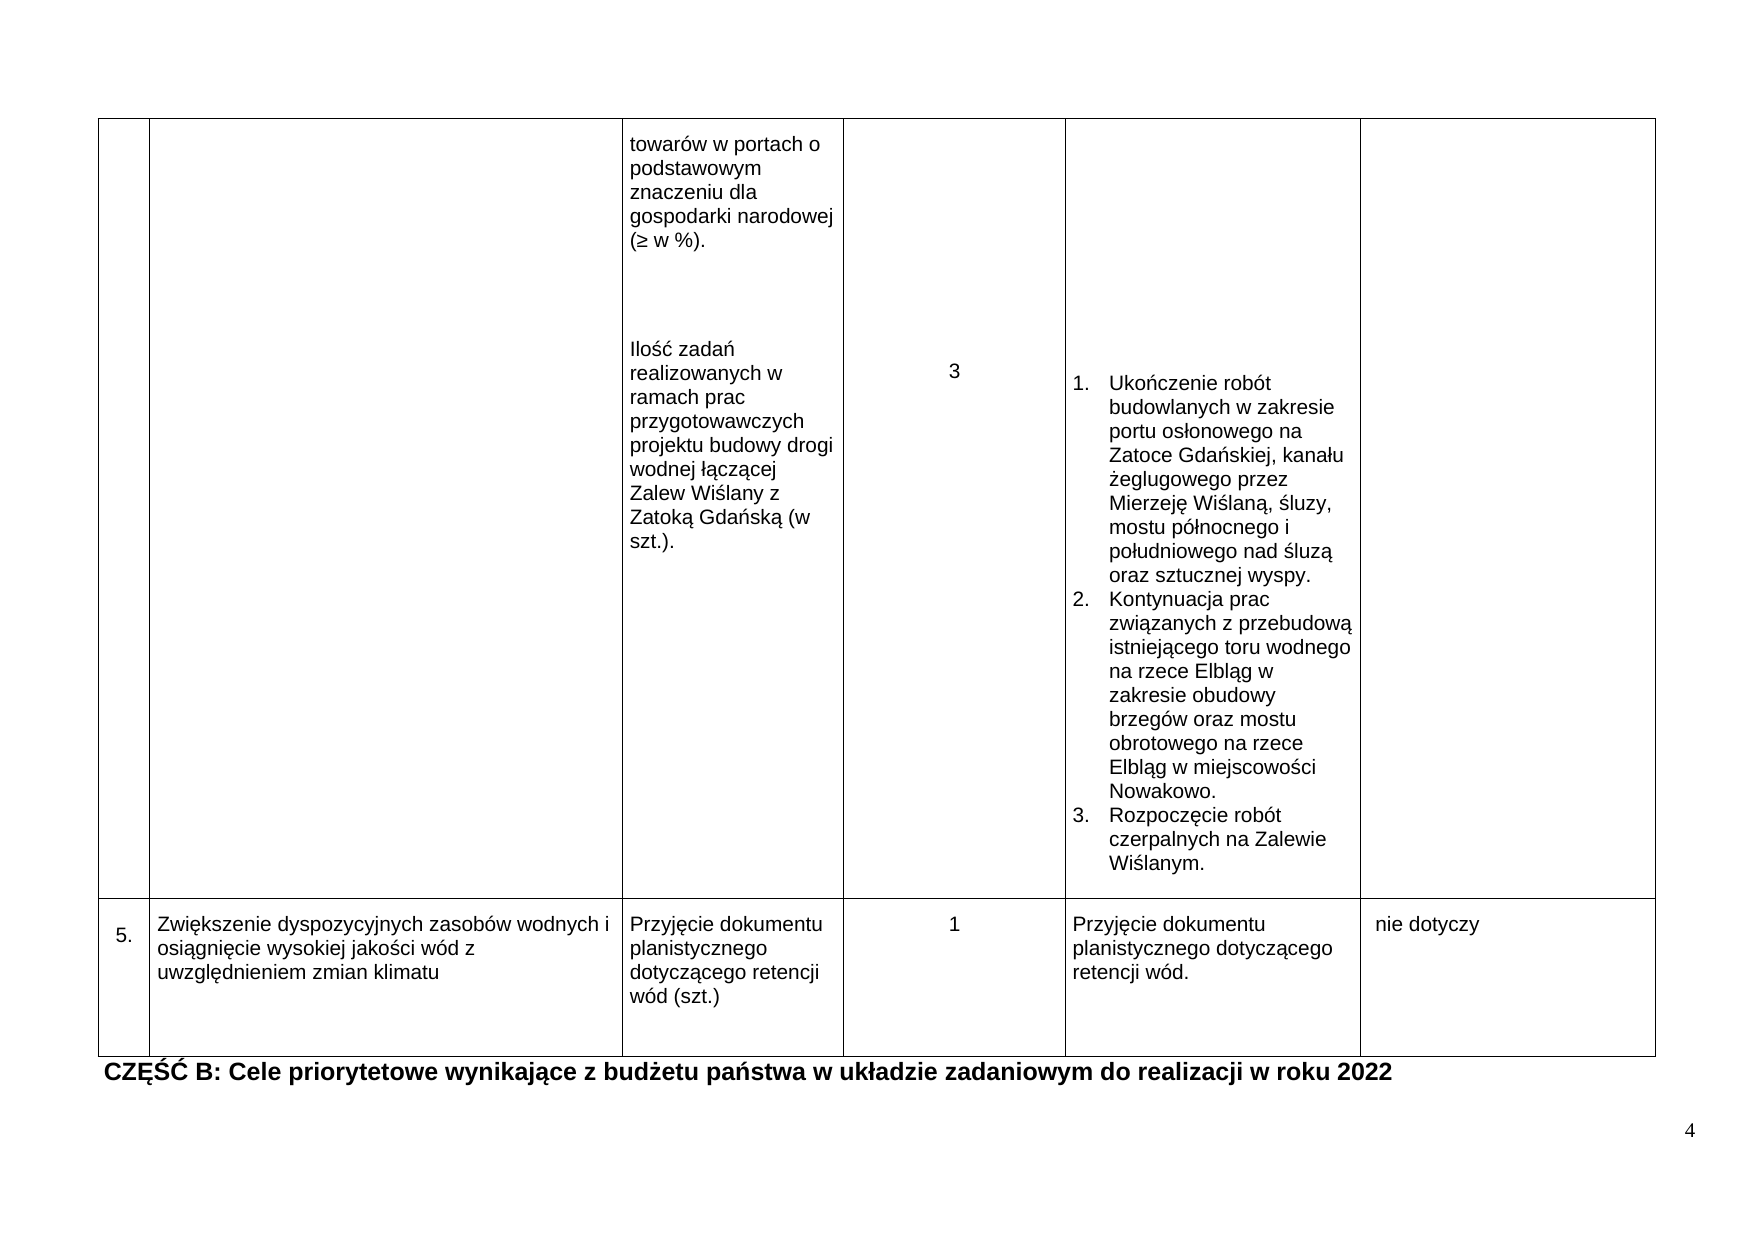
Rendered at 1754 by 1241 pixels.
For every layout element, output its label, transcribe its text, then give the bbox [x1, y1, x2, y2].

table_cell 1 [844, 899, 1065, 1056]
table_cell nie dotyczy [1361, 899, 1655, 1056]
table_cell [1066, 119, 1360, 898]
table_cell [150, 119, 622, 898]
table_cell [844, 119, 1065, 898]
table_cell Przyjęcie dokumentu planistycznego dotyczącego retencji wód (szt.) [623, 899, 843, 1056]
table_cell Przyjęcie dokumentu planistycznego dotyczącego retencji wód. [1066, 899, 1360, 1056]
text CZĘŚĆ B: Cele priorytetowe wynikające z budżetu państwa w układzie zadaniowym do realizacji w roku 2022 [59, 1057, 1695, 1085]
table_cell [623, 119, 843, 898]
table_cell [1361, 119, 1655, 898]
table_cell Zwiększenie dyspozycyjnych zasobów wodnych i osiągnięcie wysokiej jakości wód z uwzględnieniem zmian klimatu [150, 899, 622, 1056]
table_cell 4. [99, 119, 149, 898]
table_cell 5. [99, 899, 149, 1056]
